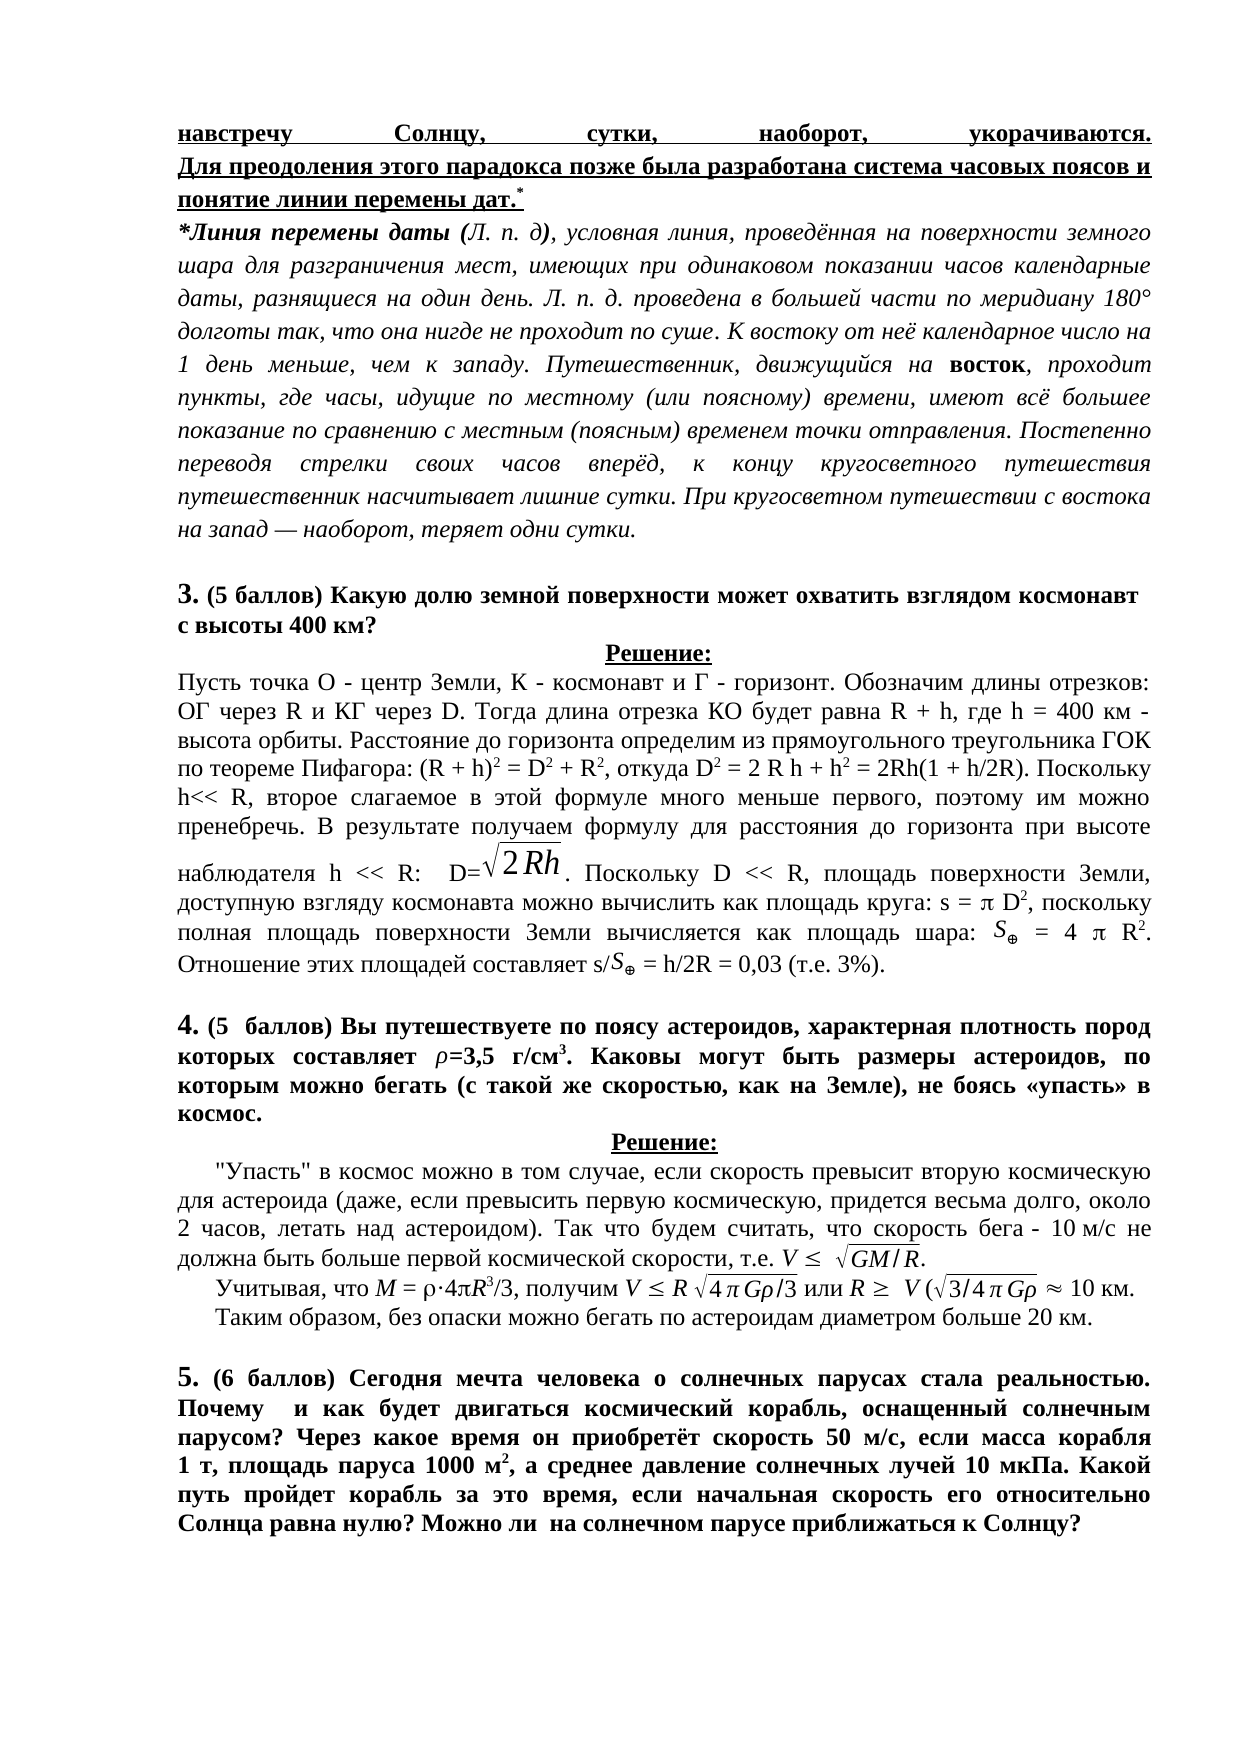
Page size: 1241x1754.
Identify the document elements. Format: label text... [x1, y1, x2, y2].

text 3. (5 баллов) Какую долю земной поверхности может охватить взглядом космонавт с высоты 400 км? [177, 576, 1140, 638]
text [177, 118, 1152, 143]
text Решение: [177, 1127, 1152, 1156]
text "Упасть" в космос можно в том случае, если скорость превысит вторую космическую для астероида (даже, если превысить первую космическую, придется весьма долго, около 2 часов, летать над астероидом). Так что будем считать, что скорость бега - 10 м/с не должна быть больше первой космической скорости, т.е. V  . [177, 1156, 1152, 1272]
text Решение: [177, 638, 1140, 667]
text Пусть точка О - центр Земли, К - космонавт и Г - горизонт. Обозначим длины отрезков: ОГ через R и КГ через D. Тогда длина отрезка КО будет равна R + h, где h = 400 км - высота орбиты. Расстояние до горизонта определим из прямоугольного треугольника ГОК по теореме Пифагора: (R + h)2 = D2 + R2, откуда D2 = 2 R h + h2 = 2Rh(1 + h/2R). Поскольку h<< R, второе слагаемое в этой формуле много меньше первого, поэтому им можно пренебречь. В результате получаем формулу для расстояния до горизонта при высоте наблюдателя h << R: D=. Поскольку D << R, площадь поверхности Земли, доступную взгляду космонавта можно вычислить как площадь круга: s = D2, поскольку полная площадь поверхности Земли вычисляется как площадь шара: = 4 R2. Отношение этих площадей составляет s/ = h/2R = 0,03 (т.е. 3%). [177, 667, 1152, 979]
text Таким образом, без опаски можно бегать по астероидам диаметром больше 20 км. [177, 1302, 1152, 1331]
text *Линия перемены даты (Л. п. д), условная линия, проведённая на поверхности земного шара для разграничения мест, имеющих при одинаковом показании часов календарные даты, разнящиеся на один день. Л. п. д. проведена в большей части по меридиану 180° долготы так, что она нигде не проходит по суше. К востоку от неё календарное число на 1 день меньше, чем к западу. Путешественник, движущийся на восток, проходит пункты, где часы, идущие по местному (или поясному) времени, имеют всё большее показание по сравнению с местным (поясным) временем точки отправления. Постепенно переводя стрелки своих часов вперёд, к концу кругосветного путешествия путешественник насчитывает лишние сутки. При кругосветном путешествии с востока на запад — наоборот, теряет одни сутки. [177, 217, 1152, 543]
text 4. (5 баллов) Вы путешествуете по поясу астероидов, характерная плотность пород которых составляет =3,5 г/см3. Каковы могут быть размеры астероидов, по которым можно бегать (с такой же скоростью, как на Земле), не боясь «упасть» в космос. [177, 1007, 1152, 1127]
text 5. (6 баллов) Сегодня мечта человека о солнечных парусах стала реальностью. Почему и как будет двигаться космический корабль, оснащенный солнечным парусом? Через какое время он приобретёт скорость 50 м/с, если масса корабля 1 т, площадь паруса 1000 м2, а среднее давление солнечных лучей 10 мкПа. Какой путь пройдет корабль за это время, если начальная скорость его относительно Солнца равна нулю? Можно ли на солнечном парусе приближаться к Солнцу? [177, 1359, 1152, 1537]
text Учитывая, что M = ·4R3/3, получим V  R или R  V (  10 км. [177, 1272, 1152, 1302]
